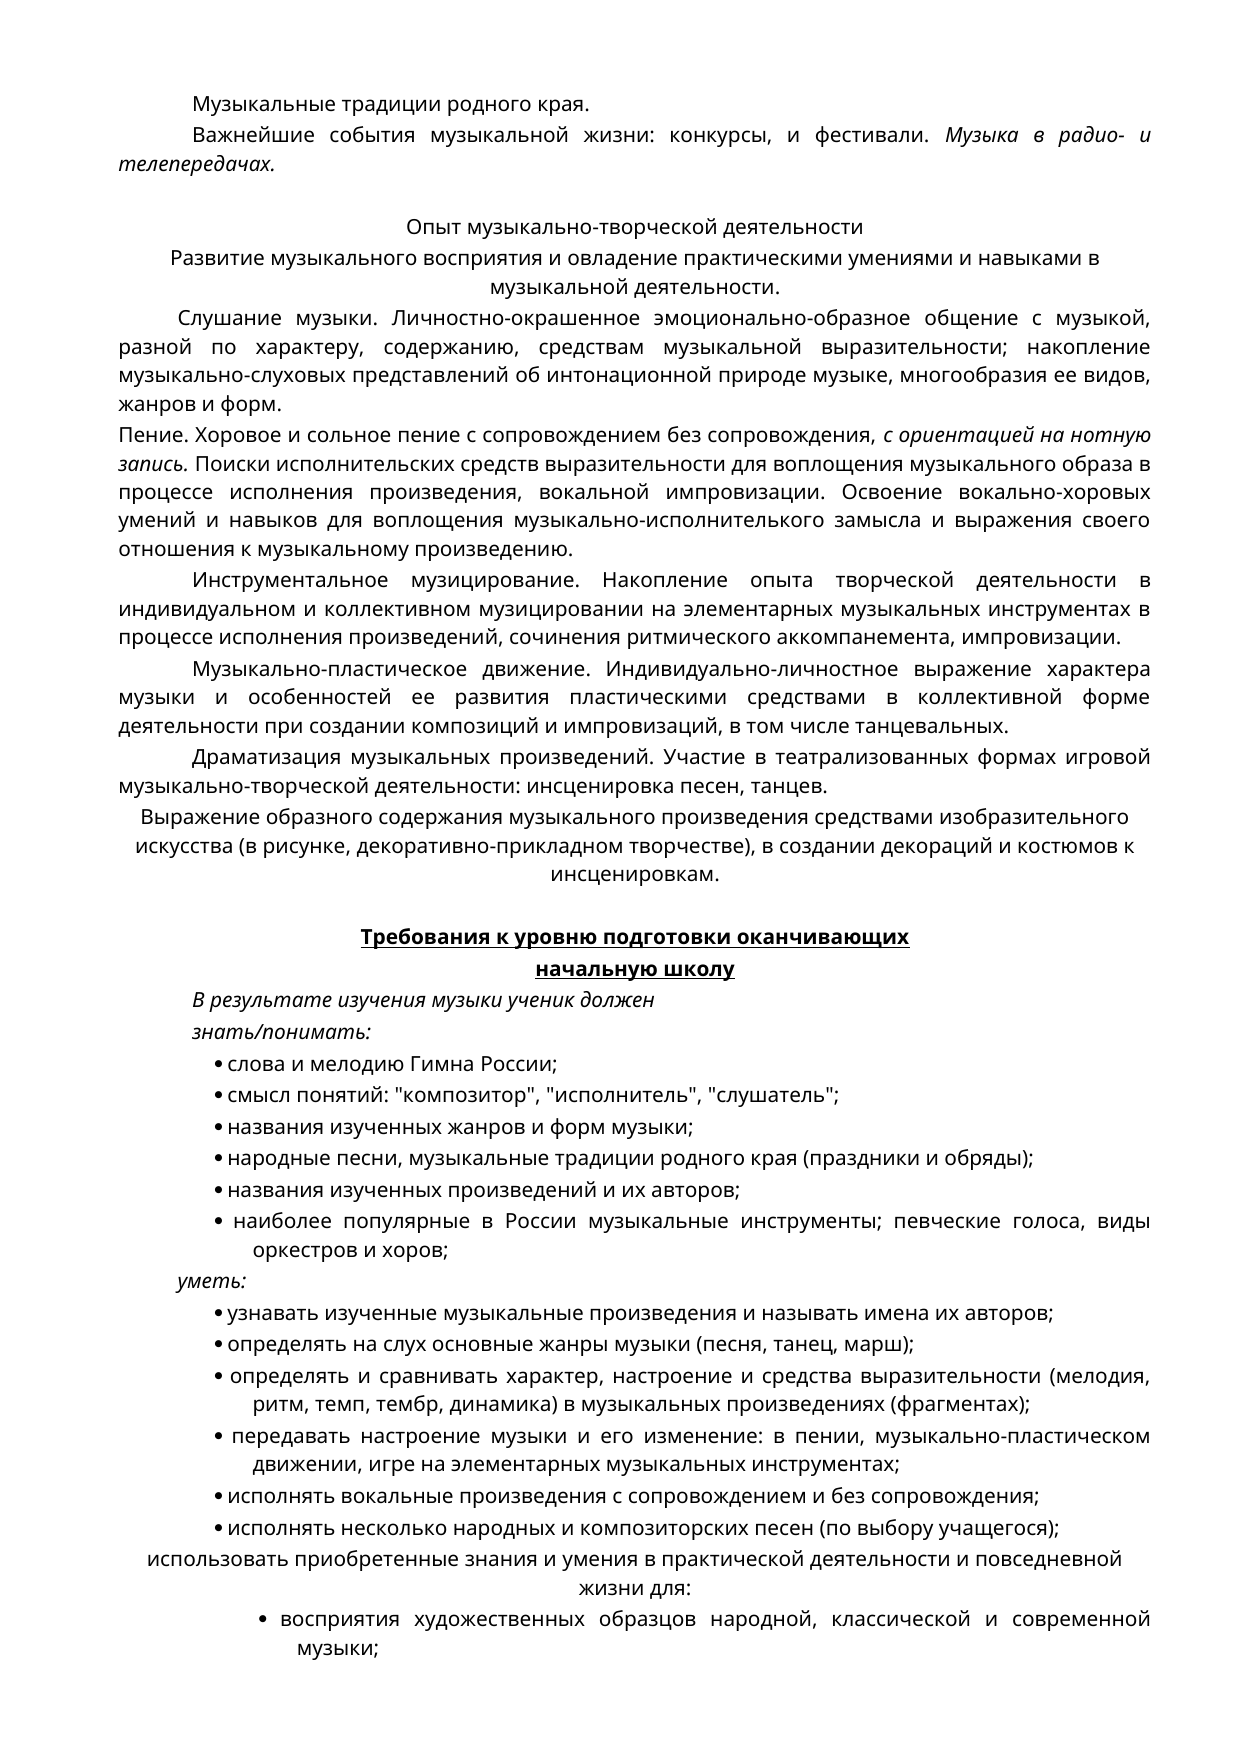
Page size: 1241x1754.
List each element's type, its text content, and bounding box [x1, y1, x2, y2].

text  определять и сравнивать характер, настроение и средства выразительности (мелодия, ритм, темп, тембр, динамика) в музыкальных произведениях (фрагментах); [215, 1361, 1152, 1418]
text Требования к уровню подготовки оканчивающих [118, 922, 1152, 951]
text Выражение образного содержания музыкального произведения средствами изобразительного искусства (в рисунке, декоративно-прикладном творчестве), в создании декораций и костюмов к инсценировкам. [118, 802, 1152, 888]
text  восприятия художественных образцов народной, классической и современной музыки; [259, 1604, 1152, 1661]
text Опыт музыкально-творческой деятельности [118, 212, 1152, 240]
text  узнавать изученные музыкальные произведения и называть имена их авторов; [215, 1298, 1152, 1326]
text  слова и мелодию Гимна России; [215, 1049, 1152, 1077]
text  смысл понятий: "композитор", "исполнитель", "слушатель"; [215, 1080, 1152, 1109]
text Развитие музыкального восприятия и овладение практическими умениями и навыками в музыкальной деятельности. [118, 243, 1152, 300]
text  исполнять несколько народных и композиторских песен (по выбору учащегося); [215, 1513, 1152, 1541]
text В результате изучения музыки ученик должен [118, 986, 1152, 1014]
text начальную школу [118, 954, 1152, 982]
text  народные песни, музыкальные традиции родного края (праздники и обряды); [215, 1143, 1152, 1172]
text Слушание музыки. Личностно-окрашенное эмоционально-образное общение с музыкой, разной по характеру, содержанию, средствам музыкальной выразительности; накопление музыкально-слуховых представлений об интонационной природе музыке, многообразия ее видов, жанров и форм. [118, 303, 1152, 417]
text Музыкальные традиции родного края. [118, 89, 1152, 117]
text Инструментальное музицирование. Накопление опыта творческой деятельности в индивидуальном и коллективном музицировании на элементарных музыкальных инструментах в процессе исполнения произведений, сочинения ритмического аккомпанемента, импровизации. [118, 566, 1152, 651]
text  определять на слух основные жанры музыки (песня, танец, марш); [215, 1329, 1152, 1358]
text Драматизация музыкальных произведений. Участие в театрализованных формах игровой музыкально-творческой деятельности: инсценировка песен, танцев. [118, 742, 1152, 799]
text Пение. Хоровое и сольное пение с сопровождением без сопровождения, с ориентацией на нотную запись. Поиски исполнительских средств выразительности для воплощения музыкального образа в процессе исполнения произведения, вокальной импровизации. Освоение вокально-хоровых умений и навыков для воплощения музыкально-исполнителького замысла и выражения своего отношения к музыкальному произведению. [118, 420, 1152, 562]
text  названия изученных жанров и форм музыки; [215, 1112, 1152, 1140]
text  названия изученных произведений и их авторов; [215, 1175, 1152, 1203]
text Музыкально-пластическое движение. Индивидуально-личностное выражение характера музыки и особенностей ее развития пластическими средствами в коллективной форме деятельности при создании композиций и импровизаций, в том числе танцевальных. [118, 654, 1152, 739]
text Важнейшие события музыкальной жизни: конкурсы, и фестивали. Музыка в радио- и телепередачах. [118, 120, 1152, 177]
text  наиболее популярные в России музыкальные инструменты; певческие голоса, виды оркестров и хоров; [215, 1206, 1152, 1263]
text  передавать настроение музыки и его изменение: в пении, музыкально-пластическом движении, игре на элементарных музыкальных инструментах; [215, 1421, 1152, 1478]
text знать/понимать: [118, 1017, 1152, 1046]
text уметь: [118, 1266, 1152, 1295]
text использовать приобретенные знания и умения в практической деятельности и повседневной жизни для: [118, 1544, 1152, 1601]
text  исполнять вокальные произведения с сопровождением и без сопровождения; [215, 1481, 1152, 1509]
